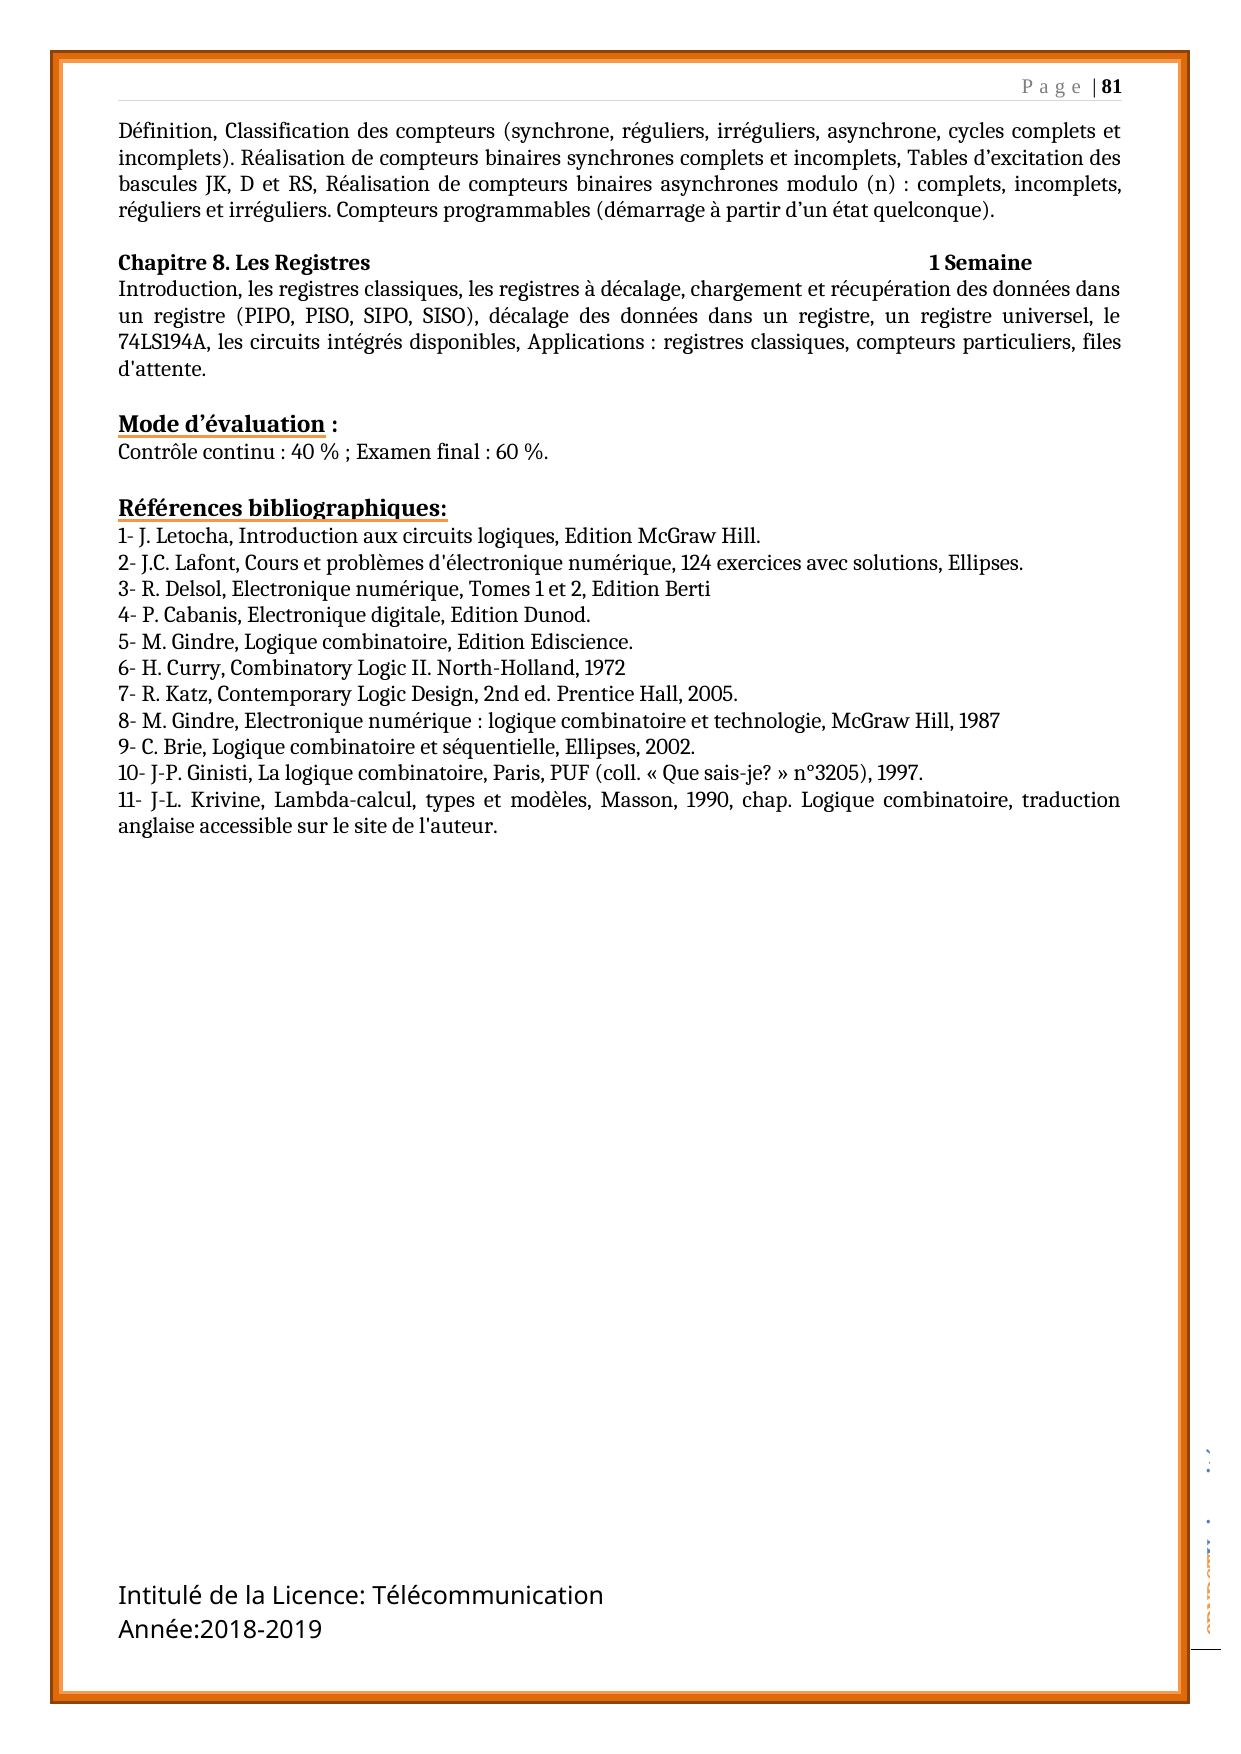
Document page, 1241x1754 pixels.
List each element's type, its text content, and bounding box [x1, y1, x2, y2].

text Références bibliographiques: [118, 494, 1122, 523]
text 5- M. Gindre, Logique combinatoire, Edition Ediscience. [118, 628, 1122, 655]
text 7- R. Katz, Contemporary Logic Design, 2nd ed. Prentice Hall, 2005. [118, 681, 1122, 707]
text Introduction, les registres classiques, les registres à décalage, chargement et récupération des données dans un registre (PIPO, PISO, SIPO, SISO), décalage des données dans un registre, un registre universel, le 74LS194A, les circuits intégrés disponibles, Applications : registres classiques, compteurs particuliers, files d'attente. [118, 276, 1122, 382]
text 6- H. Curry, Combinatory Logic II. North-Holland, 1972 [118, 655, 1122, 681]
text 8- M. Gindre, Electronique numérique : logique combinatoire et technologie, McGraw Hill, 1987 [118, 707, 1122, 734]
text 10- J-P. Ginisti, La logique combinatoire, Paris, PUF (coll. « Que sais-je? » n°3205), 1997. [118, 760, 1122, 787]
text 1- J. Letocha, Introduction aux circuits logiques, Edition McGraw Hill. [118, 523, 1122, 549]
text 9- C. Brie, Logique combinatoire et séquentielle, Ellipses, 2002. [118, 734, 1122, 760]
text 2- J.C. Lafont, Cours et problèmes d'électronique numérique, 124 exercices avec solutions, Ellipses. [118, 549, 1122, 576]
text Définition, Classification des compteurs (synchrone, réguliers, irréguliers, asynchrone, cycles complets et incomplets). Réalisation de compteurs binaires synchrones complets et incomplets, Tables d’excitation des bascules JK, D et RS, Réalisation de compteurs binaires asynchrones modulo (n) : complets, incomplets, réguliers et irréguliers. Compteurs programmables (démarrage à partir d’un état quelconque). [118, 118, 1122, 223]
text 3- R. Delsol, Electronique numérique, Tomes 1 et 2, Edition Berti [118, 576, 1122, 602]
text Mode d’évaluation : [118, 410, 1122, 439]
text Chapitre 8. Les Registres 1 Semaine [118, 250, 1122, 276]
text Contrôle continu : 40 % ; Examen final : 60 %. [118, 439, 1122, 466]
text 4- P. Cabanis, Electronique digitale, Edition Dunod. [118, 602, 1122, 628]
text 11- J-L. Krivine, Lambda-calcul, types et modèles, Masson, 1990, chap. Logique combinatoire, traduction anglaise accessible sur le site de l'auteur. [118, 787, 1122, 839]
